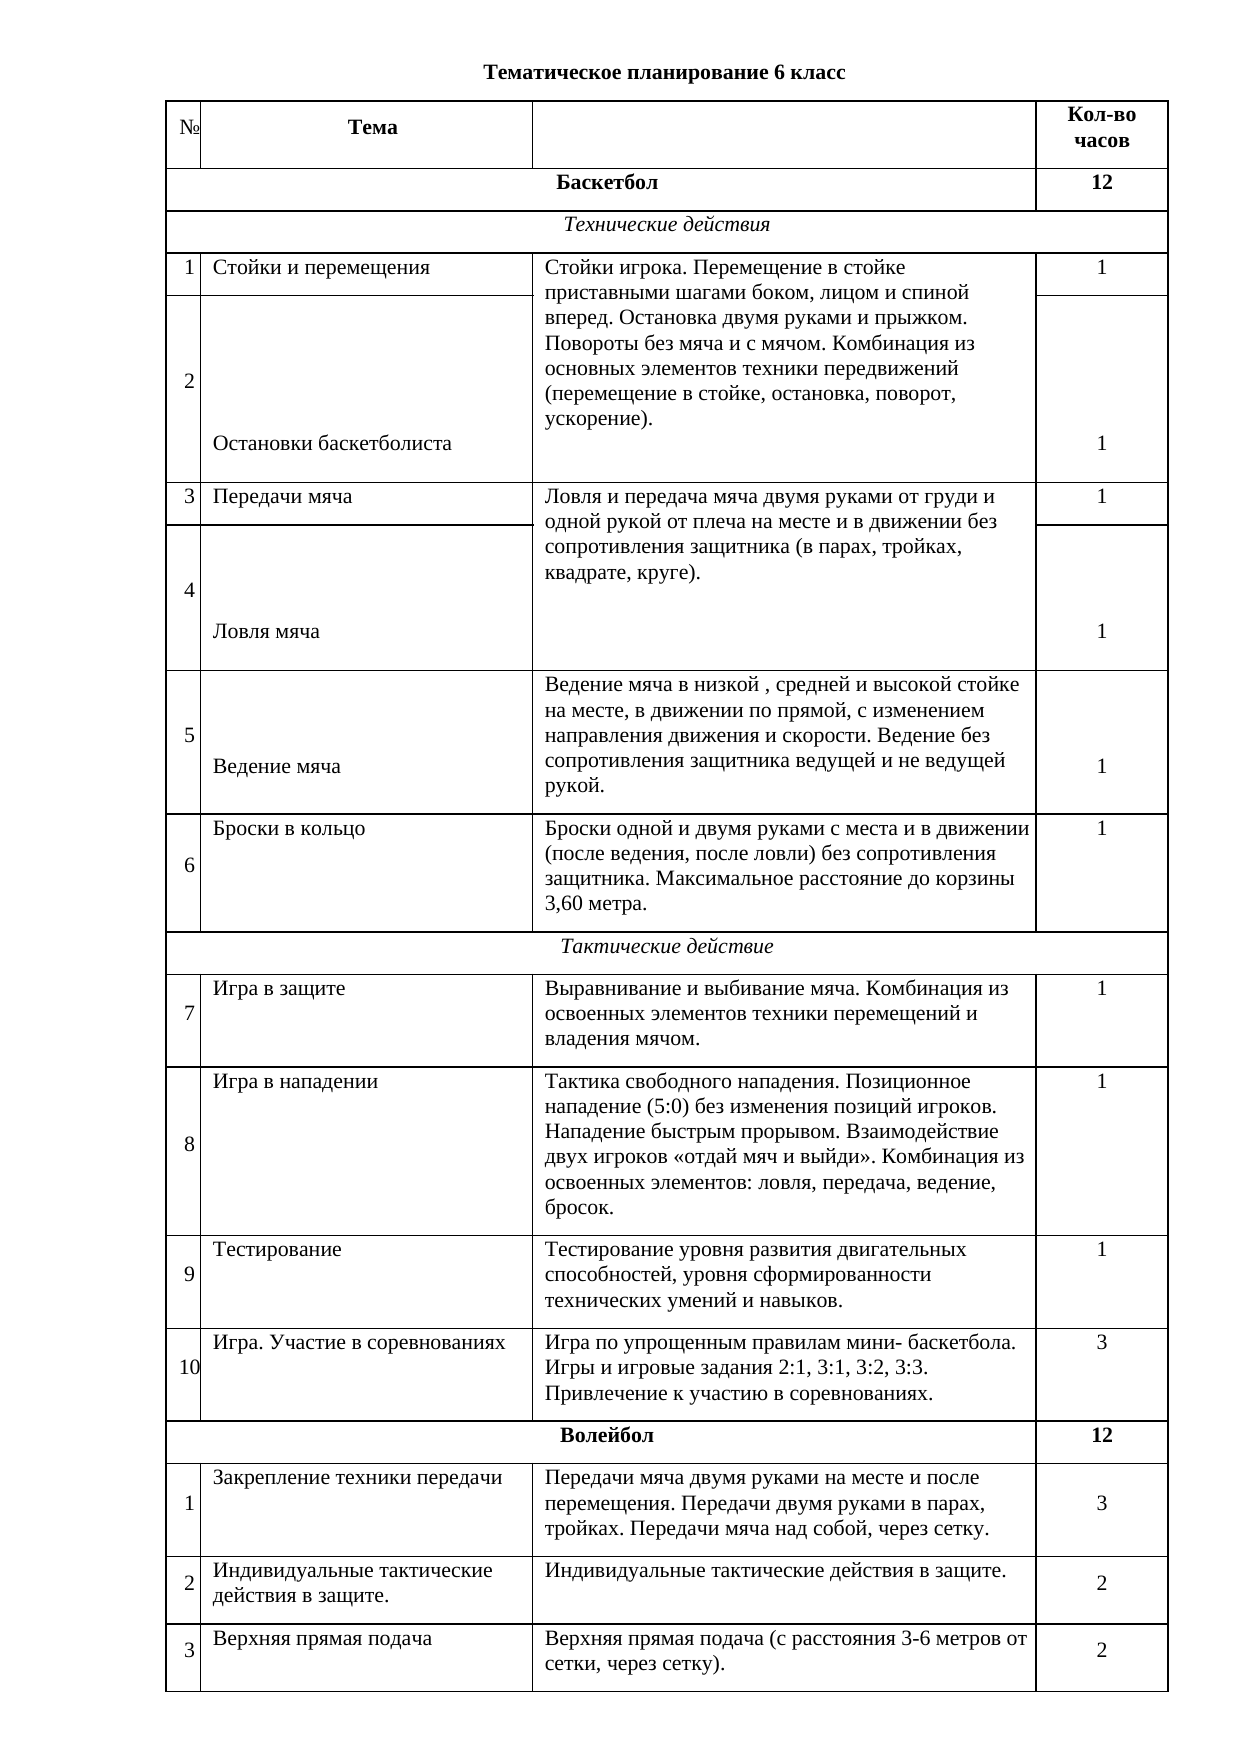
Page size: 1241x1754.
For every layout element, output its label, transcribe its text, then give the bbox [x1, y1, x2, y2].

table_cell 1 [1037, 526, 1167, 670]
table_cell Баскетбол [167, 169, 1035, 210]
table_cell Броски одной и двумя руками с места и в движении (после ведения, после ловли) без сопротивления защитника. Максимальное расстояние до корзины 3,60 метра. [533, 815, 1035, 931]
table_cell 1 [1037, 815, 1167, 931]
table_header Тема [201, 102, 532, 167]
table_cell Ловля и передача мяча двумя руками от груди и одной рукой от плеча на месте и в движении без сопротивления защитника (в парах, тройках, квадрате, круге). [533, 483, 1035, 670]
table_cell 12 [1037, 1422, 1167, 1463]
table_cell 5 [167, 671, 200, 813]
table_cell Ловля мяча [201, 526, 532, 670]
table_header [533, 102, 1035, 167]
table_cell Технические действия [167, 212, 1167, 252]
table_cell Игра в нападении [201, 1068, 532, 1235]
table_cell Верхняя прямая подача (с расстояния 3-6 метров от сетки, через сетку). [533, 1625, 1035, 1691]
table_cell Выравнивание и выбивание мяча. Комбинация из освоенных элементов техники перемещений и владения мячом. [533, 975, 1035, 1066]
table_cell 1 [1037, 296, 1167, 481]
table_cell 1 [1037, 1068, 1167, 1235]
table_cell Передачи мяча [201, 483, 532, 524]
table_cell Тактика свободного нападения. Позиционное нападение (5:0) без изменения позиций игроков. Нападение быстрым прорывом. Взаимодействие двух игроков «отдай мяч и выйди». Комбинация из освоенных элементов: ловля, передача, ведение, бросок. [533, 1068, 1035, 1235]
table_cell Верхняя прямая подача [201, 1625, 532, 1691]
table_cell 6 [167, 815, 200, 931]
table_cell 4 [167, 526, 200, 670]
table_cell 1 [167, 254, 200, 295]
table_cell 1 [1037, 671, 1167, 813]
table_cell 1 [167, 1464, 200, 1556]
table_cell 2 [1037, 1625, 1167, 1691]
table_header Кол-во часов [1037, 102, 1167, 167]
table_cell 1 [1037, 483, 1167, 524]
table_cell Игра по упрощенным правилам мини- баскетбола. Игры и игровые задания 2:1, 3:1, 3:2, 3:3. Привлечение к участию в соревнованиях. [533, 1329, 1035, 1420]
table_cell Тестирование уровня развития двигательных способностей, уровня сформированности технических умений и навыков. [533, 1236, 1035, 1327]
table_cell Игра. Участие в соревнованиях [201, 1329, 532, 1420]
table_cell Игра в защите [201, 975, 532, 1066]
table_cell 8 [167, 1068, 200, 1235]
table_cell Броски в кольцо [201, 815, 532, 931]
table_cell 1 [1037, 254, 1167, 295]
table_cell Ведение мяча в низкой , средней и высокой стойке на месте, в движении по прямой, с изменением направления движения и скорости. Ведение без сопротивления защитника ведущей и не ведущей рукой. [533, 671, 1035, 813]
table_cell 3 [167, 1625, 200, 1691]
table_cell Закрепление техники передачи [201, 1464, 532, 1556]
table_header № [167, 102, 200, 167]
table_cell Ведение мяча [201, 671, 532, 813]
table_cell Стойки игрока. Перемещение в стойке приставными шагами боком, лицом и спиной вперед. Остановка двумя руками и прыжком. Повороты без мяча и с мячом. Комбинация из основных элементов техники передвижений (перемещение в стойке, остановка, поворот, ускорение). [533, 254, 1035, 481]
table_cell Стойки и перемещения [201, 254, 532, 295]
table_cell 1 [1037, 975, 1167, 1066]
table_cell Передачи мяча двумя руками на месте и после перемещения. Передачи двумя руками в парах, тройках. Передачи мяча над собой, через сетку. [533, 1464, 1035, 1556]
table_cell 7 [167, 975, 200, 1066]
table_cell 2 [167, 296, 200, 481]
table_cell 1 [1037, 1236, 1167, 1327]
table_cell Тактические действие [167, 933, 1167, 973]
table_cell Индивидуальные тактические действия в защите. [533, 1557, 1035, 1623]
table_cell Индивидуальные тактические действия в защите. [201, 1557, 532, 1623]
text Тематическое планирование 6 класс [177, 59, 1152, 84]
table_cell 2 [1037, 1557, 1167, 1623]
table_cell 12 [1037, 169, 1167, 210]
table_cell Остановки баскетболиста [201, 296, 532, 481]
table_cell 3 [167, 483, 200, 524]
table_cell 9 [167, 1236, 200, 1327]
table_cell 2 [167, 1557, 200, 1623]
table_cell Волейбол [167, 1422, 1035, 1463]
table_cell Тестирование [201, 1236, 532, 1327]
table_cell 3 [1037, 1329, 1167, 1420]
table_cell 10 [167, 1329, 200, 1420]
table_cell 3 [1037, 1464, 1167, 1556]
